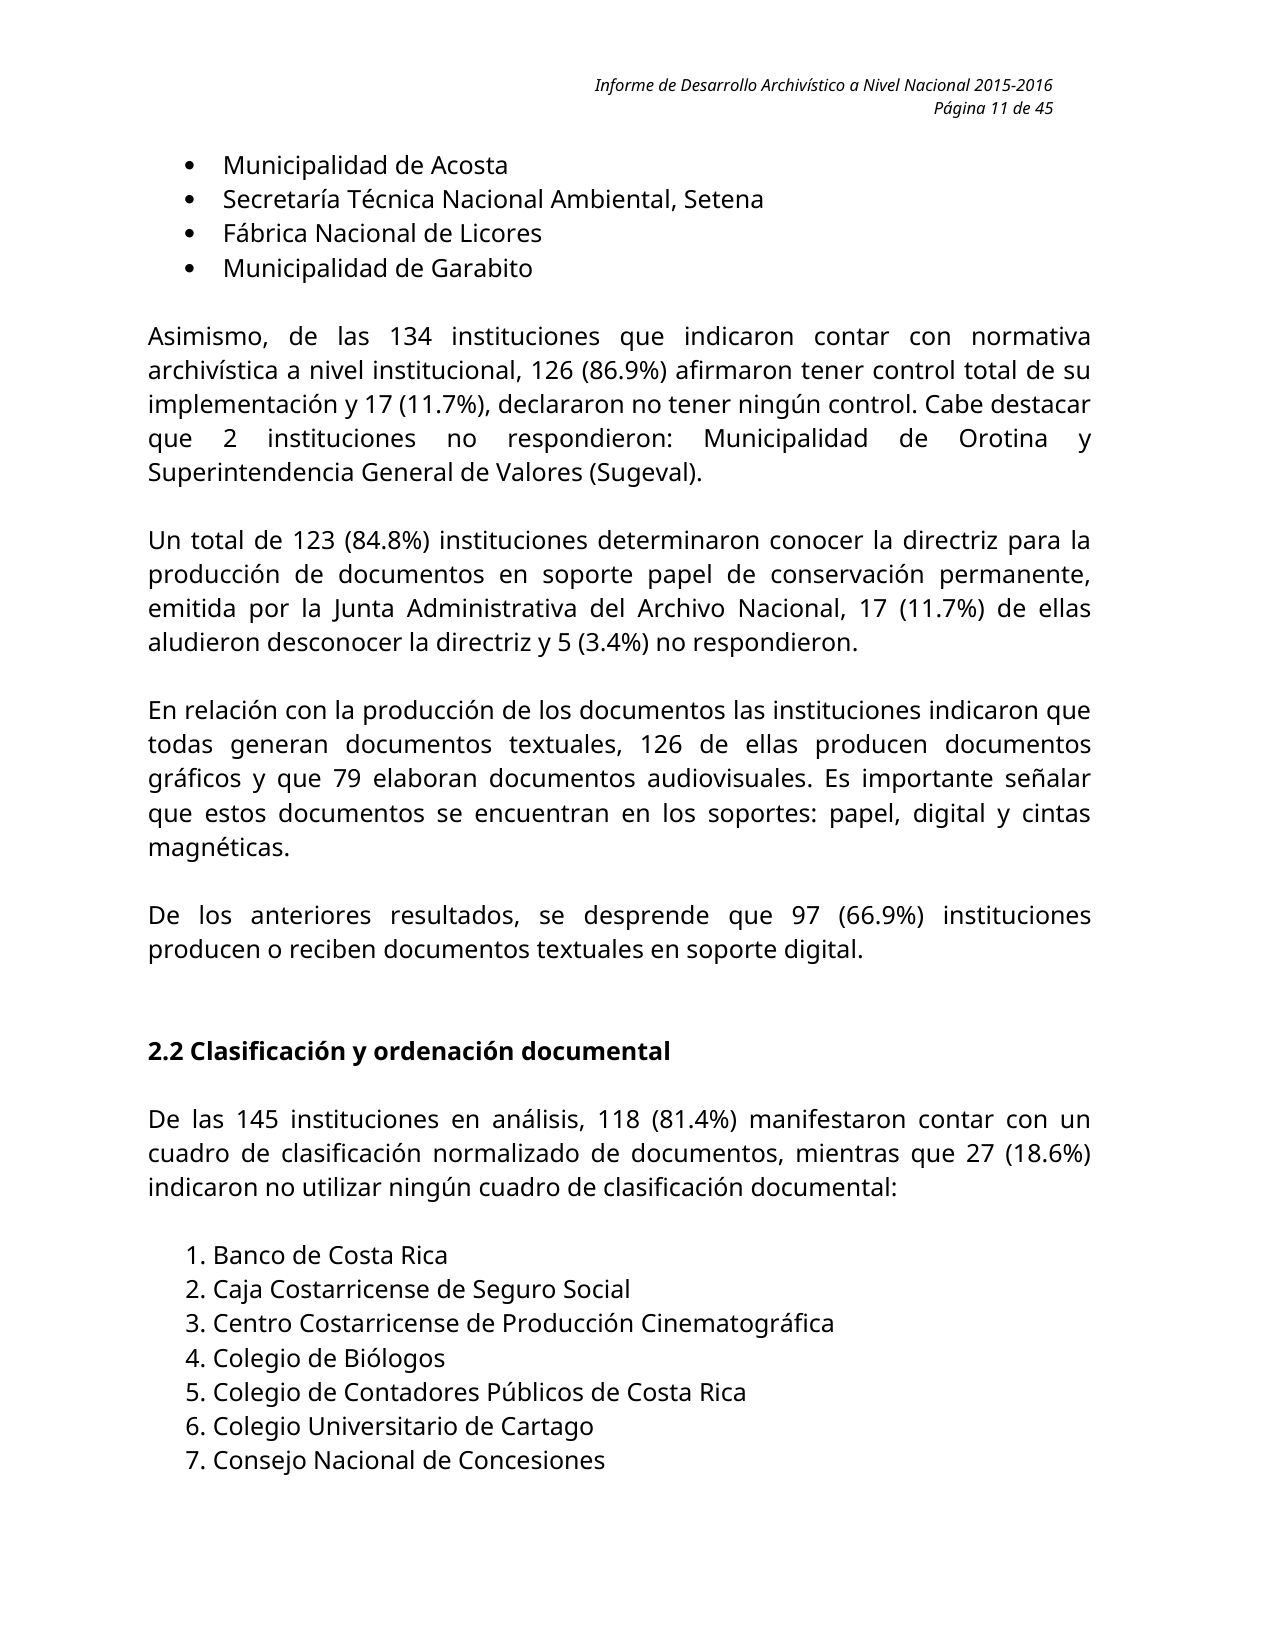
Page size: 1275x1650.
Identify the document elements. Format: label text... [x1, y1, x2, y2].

subtitle 2.2 Clasificación y ordenación documental [148, 1034, 1092, 1068]
list Secretaría Técnica Nacional Ambiental, Setena [185, 182, 1092, 216]
list Caja Costarricense de Seguro Social [185, 1272, 1092, 1306]
list Colegio de Biólogos [185, 1340, 1092, 1374]
text De las 145 instituciones en análisis, 118 (81.4%) manifestaron contar con un cuadro de clasificación normalizado de documentos, mientras que 27 (18.6%) indicaron no utilizar ningún cuadro de clasificación documental: [148, 1102, 1092, 1204]
text Un total de 123 (84.8%) instituciones determinaron conocer la directriz para la producción de documentos en soporte papel de conservación permanente, emitida por la Junta Administrativa del Archivo Nacional, 17 (11.7%) de ellas aludieron desconocer la directriz y 5 (3.4%) no respondieron. [148, 523, 1092, 659]
list Colegio de Contadores Públicos de Costa Rica [185, 1374, 1092, 1408]
text En relación con la producción de los documentos las instituciones indicaron que todas generan documentos textuales, 126 de ellas producen documentos gráficos y que 79 elaboran documentos audiovisuales. Es importante señalar que estos documentos se encuentran en los soportes: papel, digital y cintas magnéticas. [148, 693, 1092, 863]
list Fábrica Nacional de Licores [185, 216, 1092, 250]
list Centro Costarricense de Producción Cinematográfica [185, 1306, 1092, 1340]
list Municipalidad de Garabito [185, 250, 1092, 284]
list Banco de Costa Rica [185, 1238, 1092, 1272]
list Municipalidad de Acosta [185, 148, 1092, 182]
list Colegio Universitario de Cartago [185, 1408, 1092, 1442]
list Consejo Nacional de Concesiones [185, 1442, 1092, 1476]
text Asimismo, de las 134 instituciones que indicaron contar con normativa archivística a nivel institucional, 126 (86.9%) afirmaron tener control total de su implementación y 17 (11.7%), declararon no tener ningún control. Cabe destacar que 2 instituciones no respondieron: Municipalidad de Orotina y Superintendencia General de Valores (Sugeval). [148, 318, 1092, 489]
text De los anteriores resultados, se desprende que 97 (66.9%) instituciones producen o reciben documentos textuales en soporte digital. [148, 897, 1092, 966]
